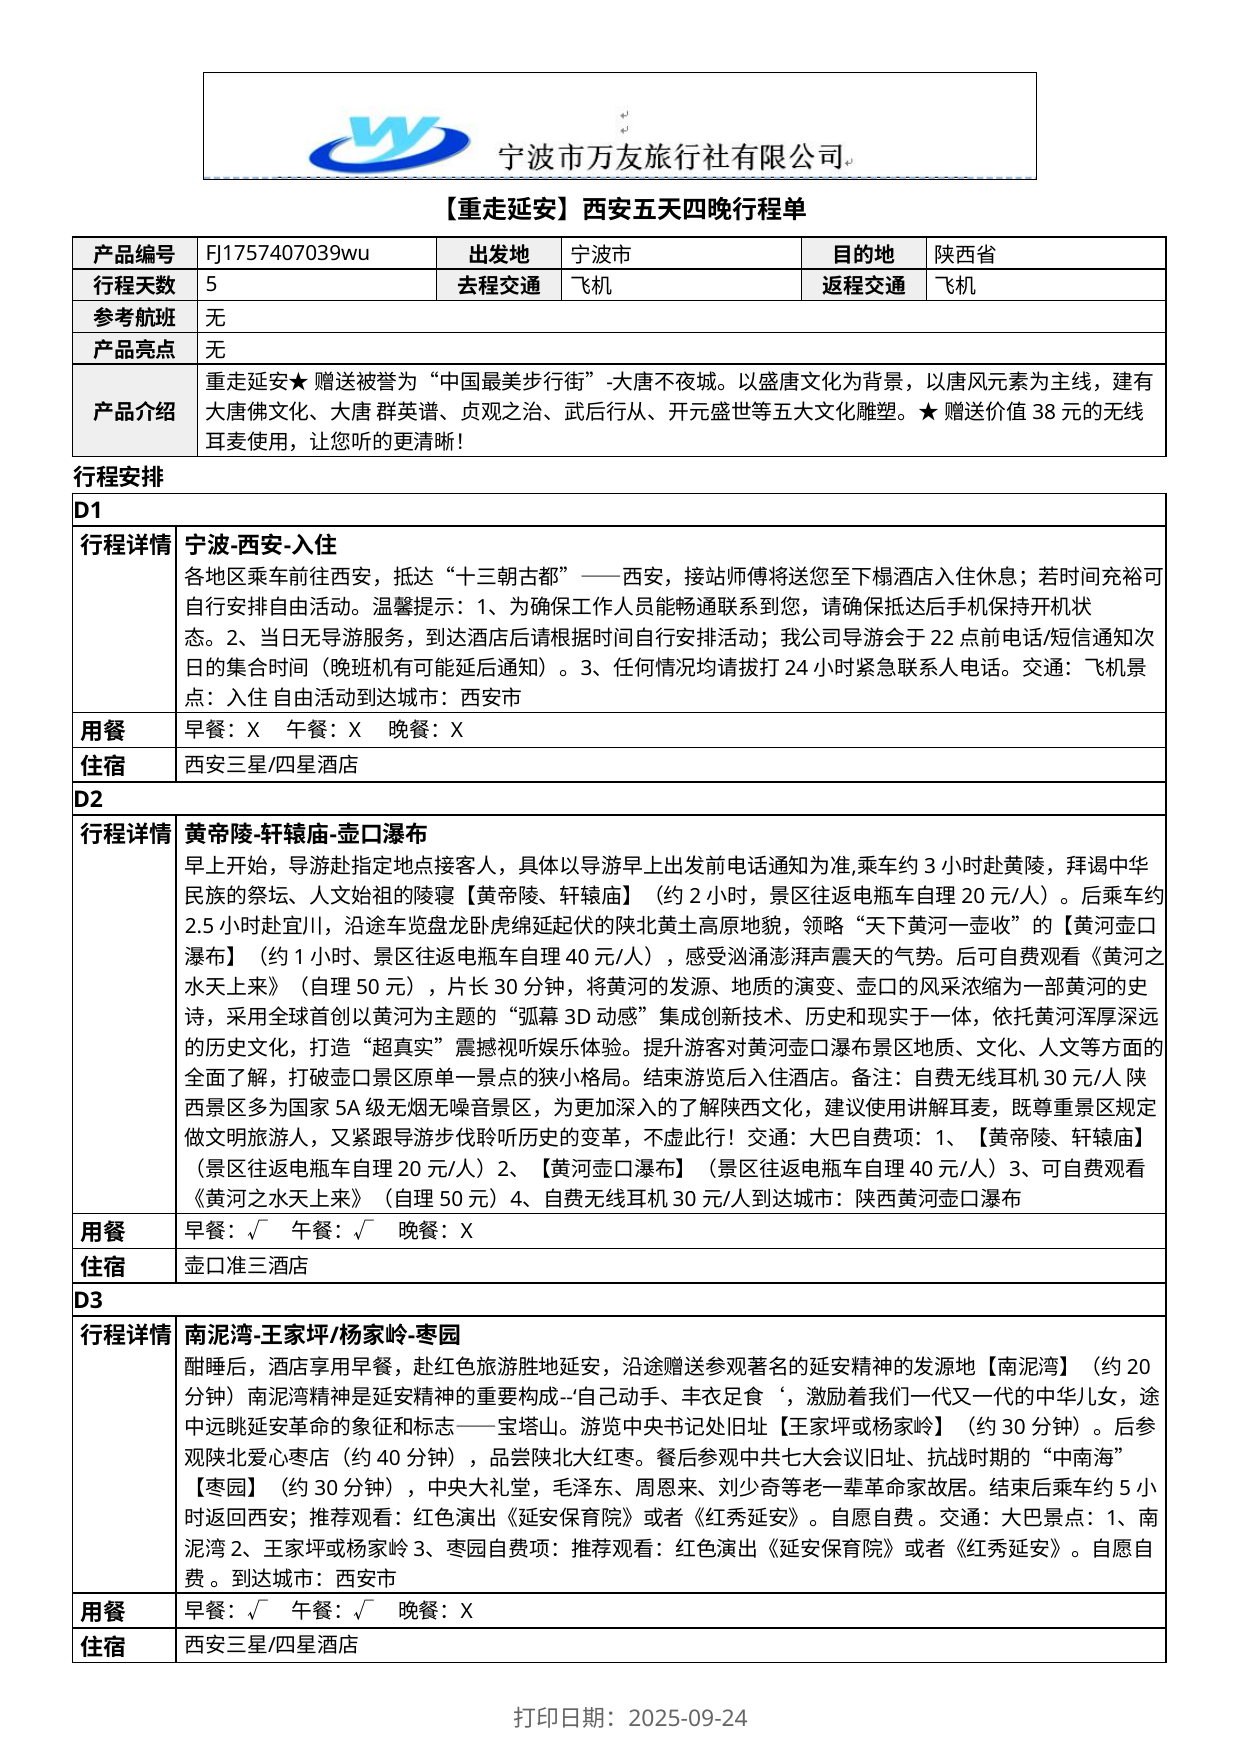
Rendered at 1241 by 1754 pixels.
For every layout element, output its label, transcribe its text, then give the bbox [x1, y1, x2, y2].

table_cell 西安三星/四星酒店 [177, 748, 1165, 781]
table_header FJ1757407039wu [198, 238, 436, 268]
table_cell 无 [198, 301, 1165, 332]
table_cell 产品亮点 [73, 333, 197, 363]
table_cell 产品介绍 [73, 365, 197, 456]
table_cell 飞机 [562, 270, 801, 300]
picture [204, 73, 1036, 179]
table_cell 早餐：√ 午餐：√ 晚餐：X [177, 1214, 1165, 1247]
table_header 产品编号 [73, 238, 197, 268]
table_cell 早餐：√ 午餐：√ 晚餐：X [177, 1594, 1165, 1627]
table_header 出发地 [437, 238, 561, 268]
table_cell 黄帝陵-轩辕庙-壶口瀑布 早上开始，导游赴指定地点接客人，具体以导游早上出发前电话通知为准,乘车约 3 小时赴黄陵， [177, 816, 1165, 1213]
table_cell 住宿 [73, 748, 175, 781]
table_cell 壶口准三酒店 [177, 1249, 1165, 1282]
table_cell 行程详情 [73, 816, 175, 1213]
table_cell 住宿 [73, 1629, 175, 1662]
text 【重走延安】西安五天四晚行程单 [73, 189, 1167, 226]
text 行程安排 [73, 458, 1167, 492]
table_header 宁波市 [562, 238, 801, 268]
table_cell 早餐：X 午餐：X 晚餐：X [177, 713, 1165, 746]
table_cell 住宿 [73, 1249, 175, 1282]
table_cell 返程交通 [802, 270, 926, 300]
table_cell 参考航班 [73, 301, 197, 332]
table_cell 去程交通 [437, 270, 561, 300]
table_cell 用餐 [73, 1594, 175, 1627]
table_header D1 [73, 494, 1165, 525]
table_cell 宁波-西安-入住 各地区乘车前往西安，抵达“十三朝古都”——西安，接站师傅将送您至下榻酒店入住休息； [177, 527, 1165, 712]
table_header 目的地 [802, 238, 926, 268]
table_cell 重走延安 [198, 365, 1165, 456]
table_cell 5 [198, 270, 436, 300]
table_header 陕西省 [927, 238, 1165, 268]
table_cell D2 [73, 783, 1165, 814]
table_cell 无 [198, 333, 1165, 363]
table_cell 行程详情 [73, 1317, 175, 1592]
table_cell 飞机 [927, 270, 1165, 300]
table_cell 行程天数 [73, 270, 197, 300]
table_cell 西安三星/四星酒店 [177, 1629, 1165, 1662]
table_cell 行程详情 [73, 527, 175, 712]
table_cell 南泥湾-王家坪/杨家岭-枣园 酣睡后，酒店享用早餐，赴红色旅游胜地延安，沿途赠送参观著名的延安精神的发源地【南泥湾】（约 20 分钟）南泥湾精神是延安精神的重要构成--‘自己动手、丰衣足食‘，激励着我们一代 [177, 1317, 1165, 1592]
table_cell D3 [73, 1284, 1165, 1315]
table_cell 用餐 [73, 1214, 175, 1247]
table_cell 用餐 [73, 713, 175, 746]
